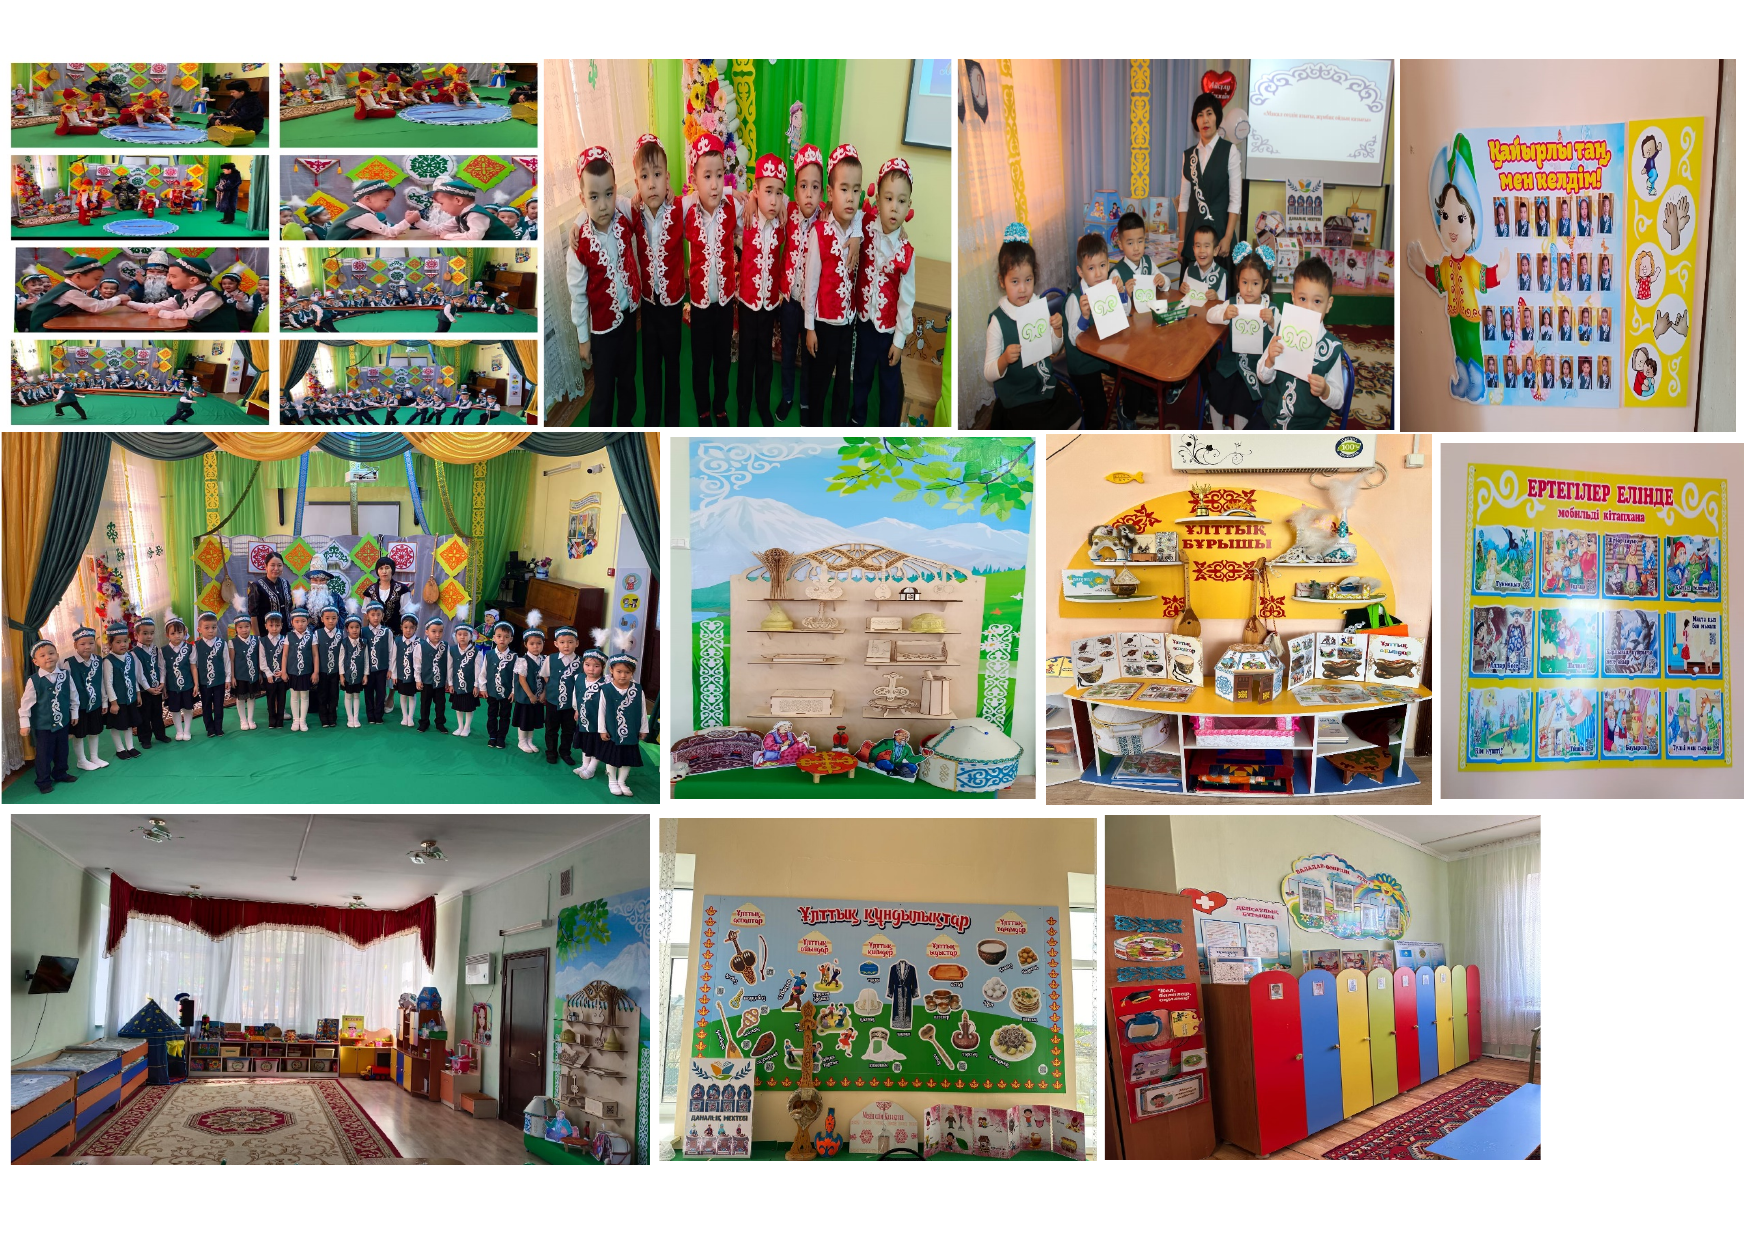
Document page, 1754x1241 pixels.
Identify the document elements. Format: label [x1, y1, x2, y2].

picture [1104, 815, 1541, 1160]
picture [957, 59, 1395, 430]
picture [10, 814, 650, 1165]
picture [659, 818, 1097, 1161]
picture [1400, 59, 1736, 432]
picture [0, 55, 952, 804]
picture [1046, 434, 1432, 805]
picture [1440, 443, 1744, 799]
picture [670, 437, 1036, 799]
